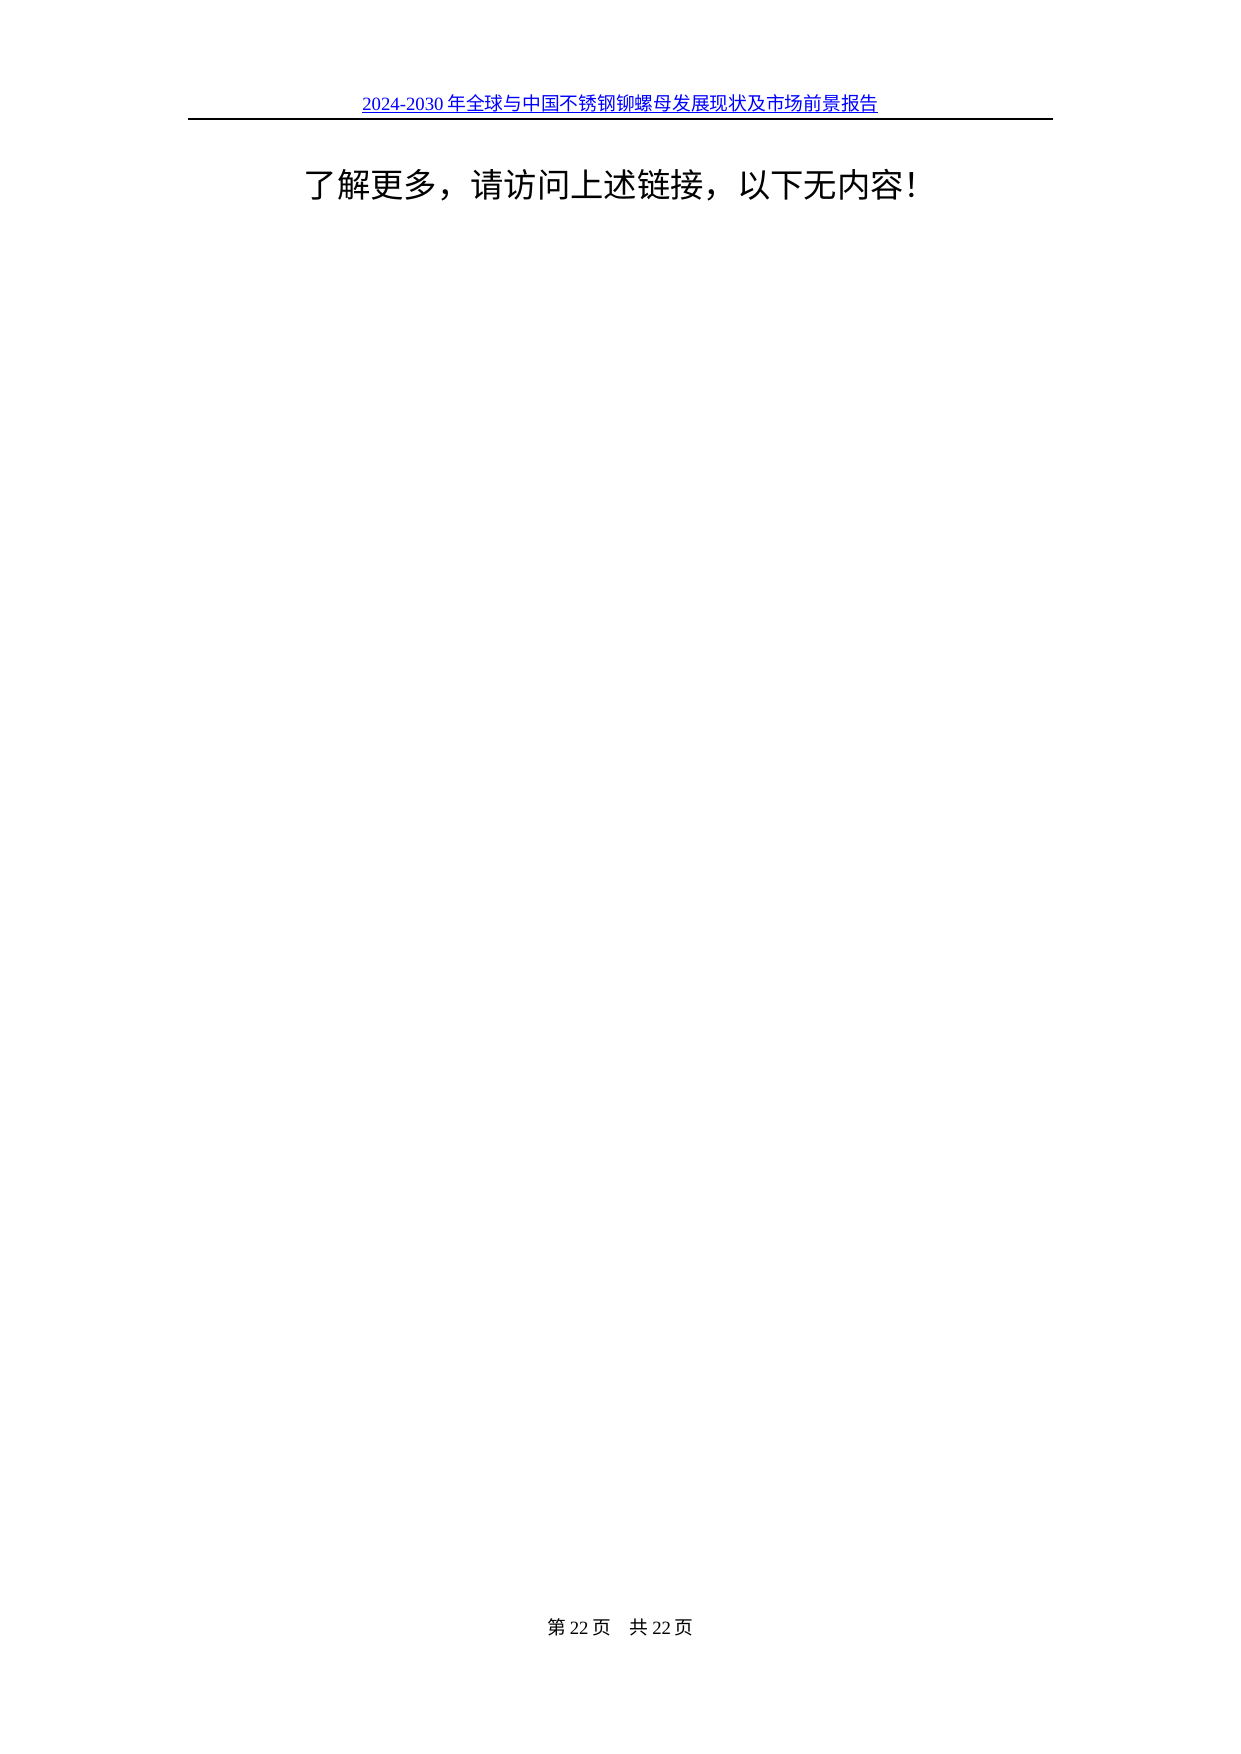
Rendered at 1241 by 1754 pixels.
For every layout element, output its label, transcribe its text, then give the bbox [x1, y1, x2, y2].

title 了解更多，请访问上述链接，以下无内容！ [187, 150, 1053, 215]
